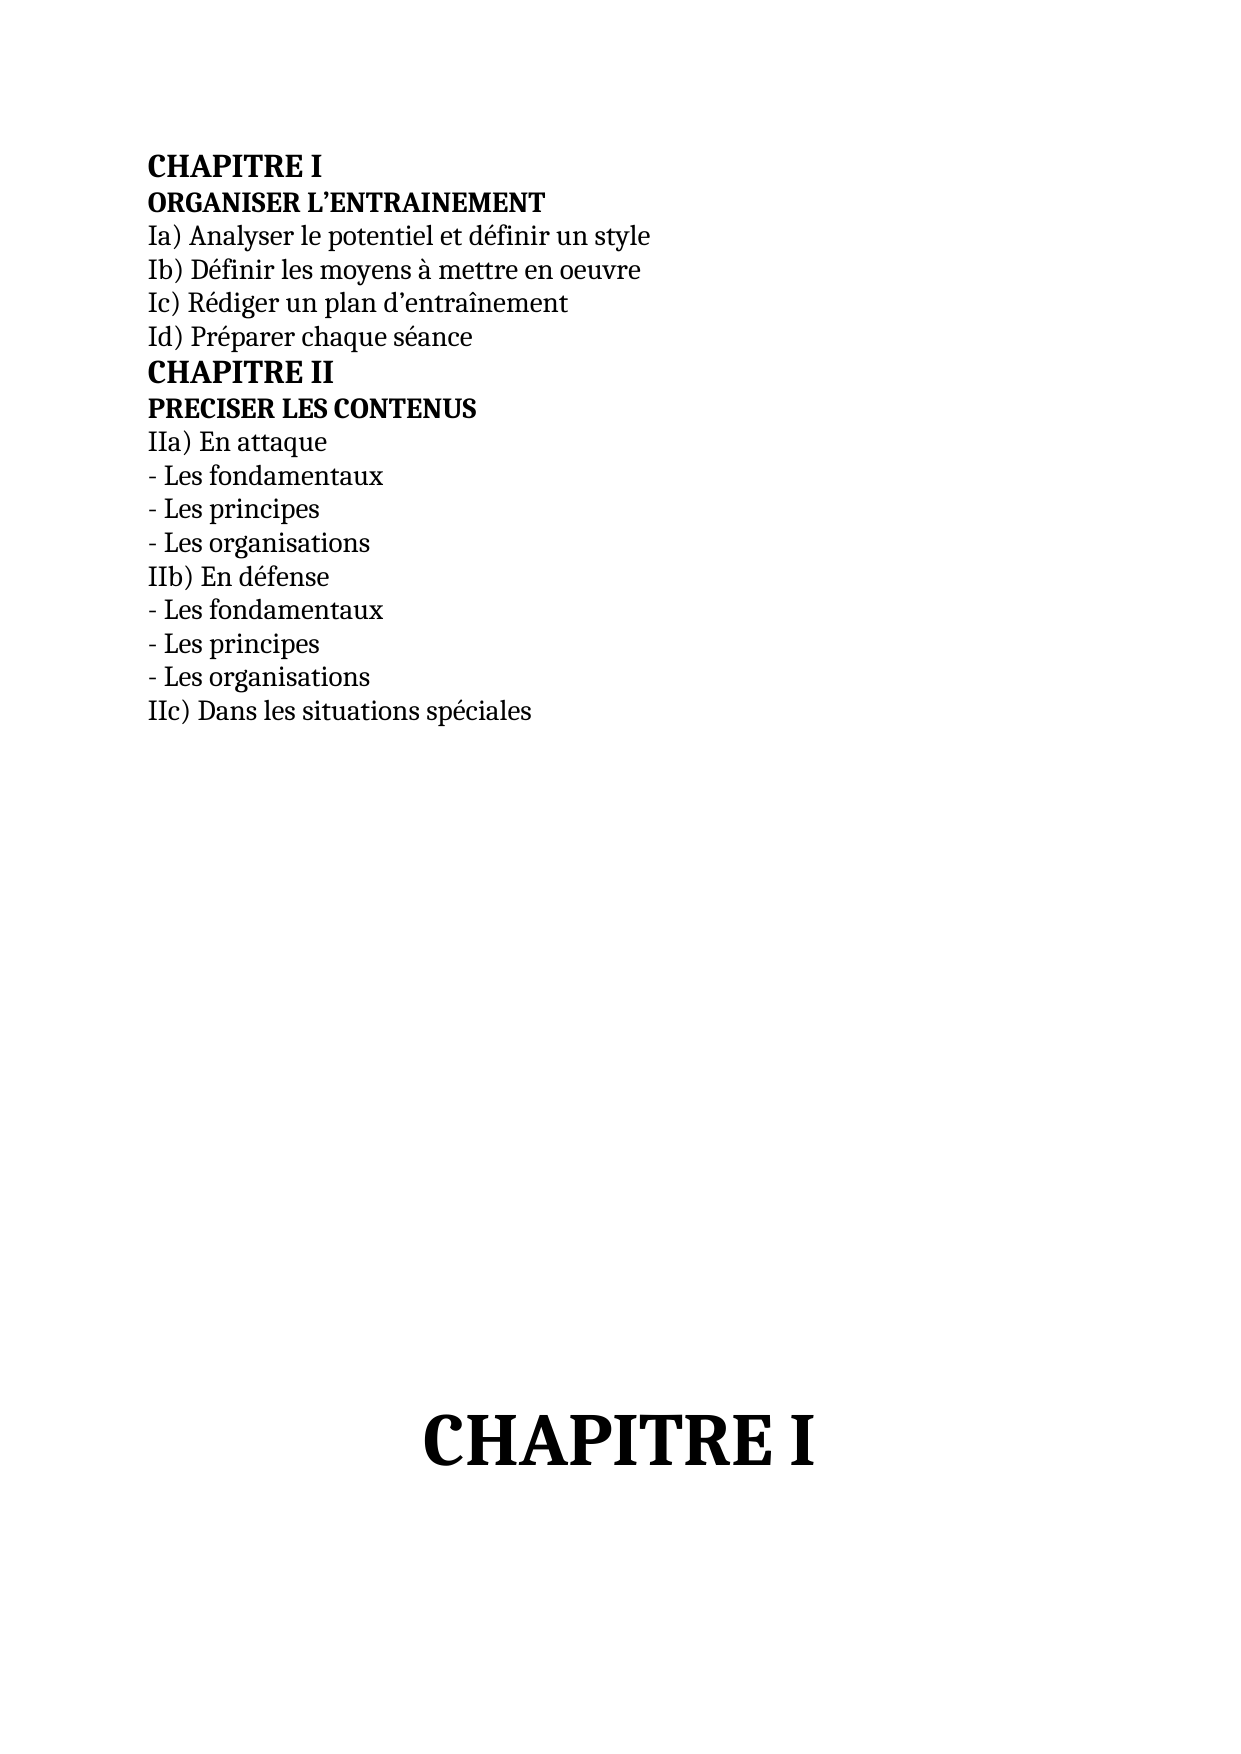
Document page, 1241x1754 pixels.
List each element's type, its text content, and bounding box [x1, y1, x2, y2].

text Ic) Rédiger un plan d’entraînement [148, 287, 1093, 320]
text - Les principes [148, 493, 1093, 526]
text CHAPITRE I [148, 148, 1093, 186]
text IIa) En attaque [148, 426, 1093, 459]
text CHAPITRE I [148, 1398, 1093, 1484]
text - Les organisations [148, 526, 1093, 560]
text IIc) Dans les situations spéciales [148, 694, 1093, 727]
text Ib) Définir les moyens à mettre en oeuvre [148, 253, 1093, 287]
text IIb) En défense [148, 560, 1093, 593]
text PRECISER LES CONTENUS [148, 392, 1093, 426]
text Id) Préparer chaque séance [148, 320, 1093, 354]
text - Les fondamentaux [148, 459, 1093, 493]
text ORGANISER L’ENTRAINEMENT [148, 186, 1093, 219]
text - Les organisations [148, 660, 1093, 694]
text Ia) Analyser le potentiel et définir un style [148, 219, 1093, 253]
text CHAPITRE II [148, 354, 1093, 392]
text - Les fondamentaux [148, 593, 1093, 627]
text - Les principes [148, 627, 1093, 660]
